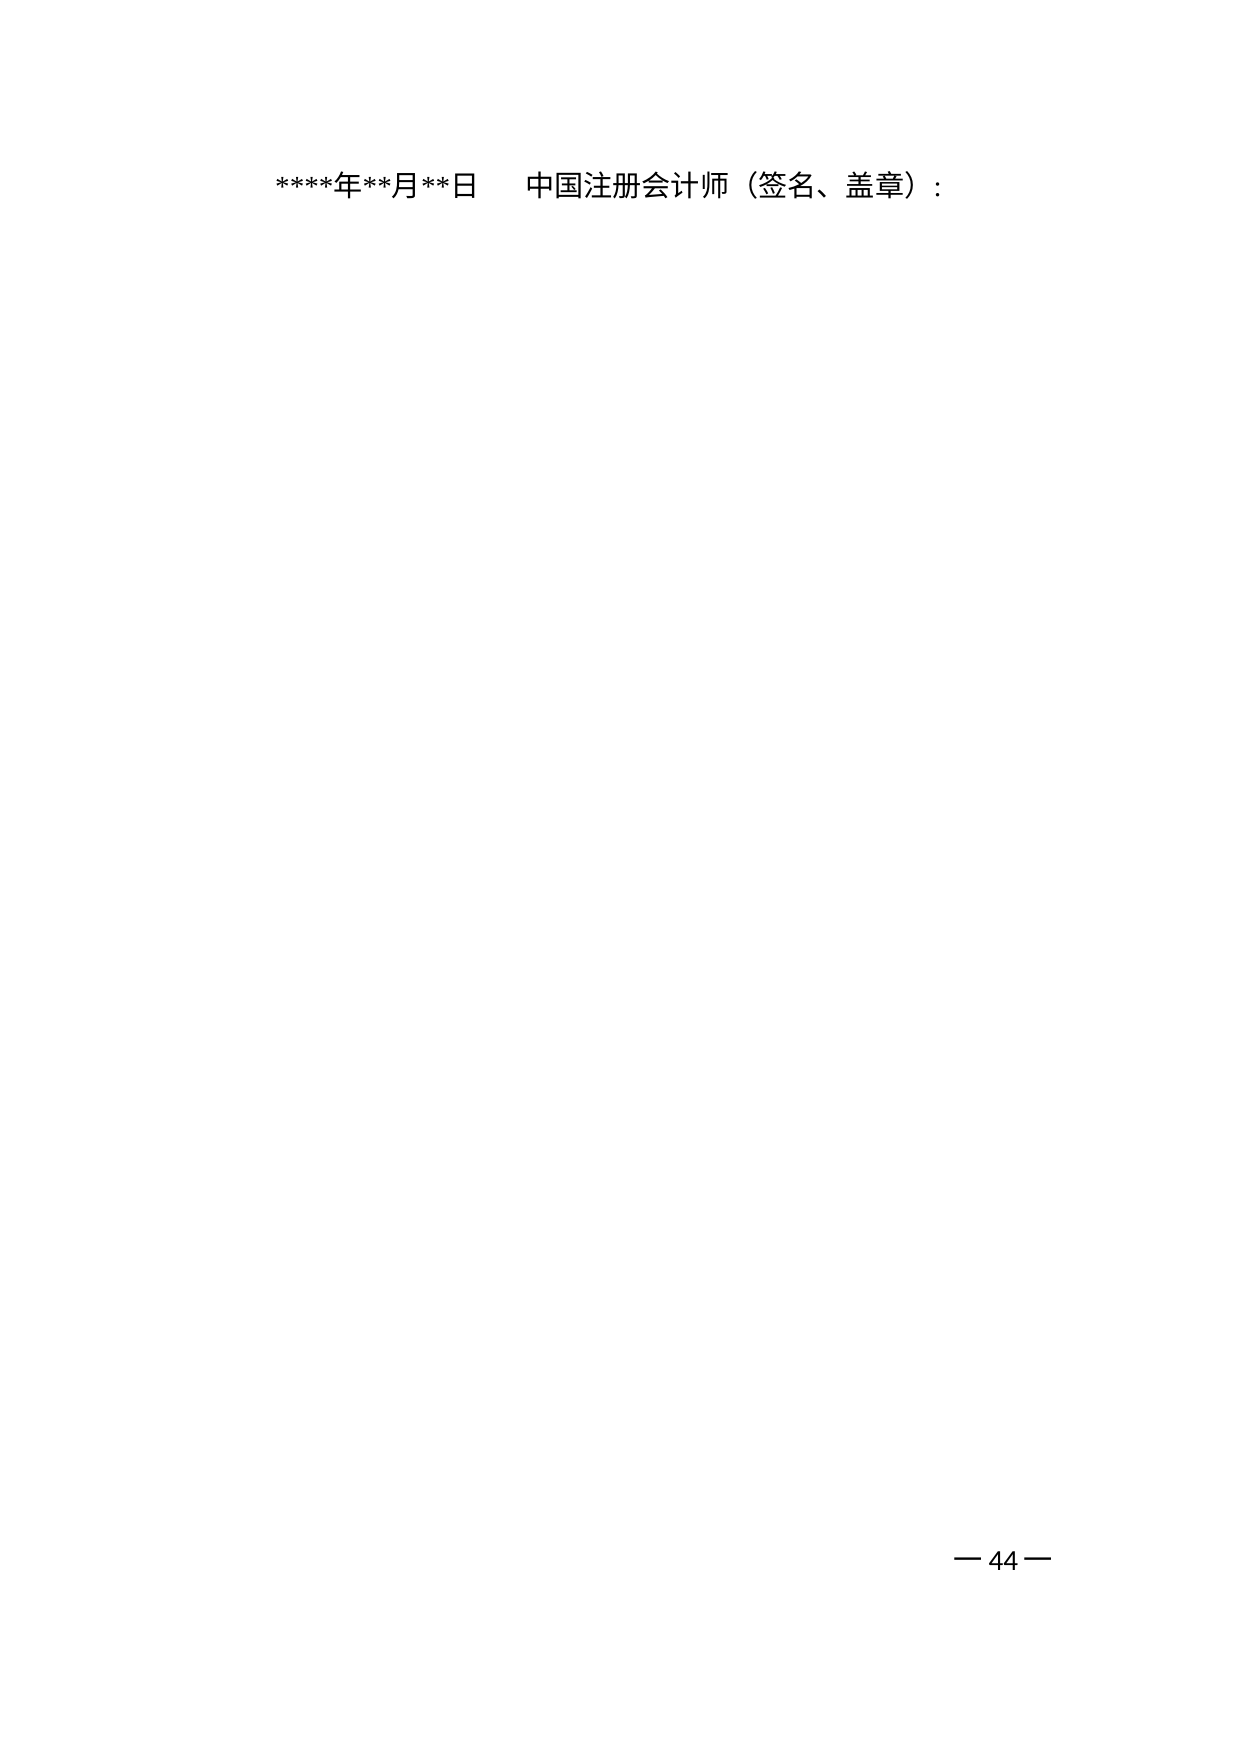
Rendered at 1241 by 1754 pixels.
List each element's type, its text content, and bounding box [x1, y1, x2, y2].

text ****年**月**日 中国注册会计师（签名、盖章）: [187, 151, 1053, 216]
